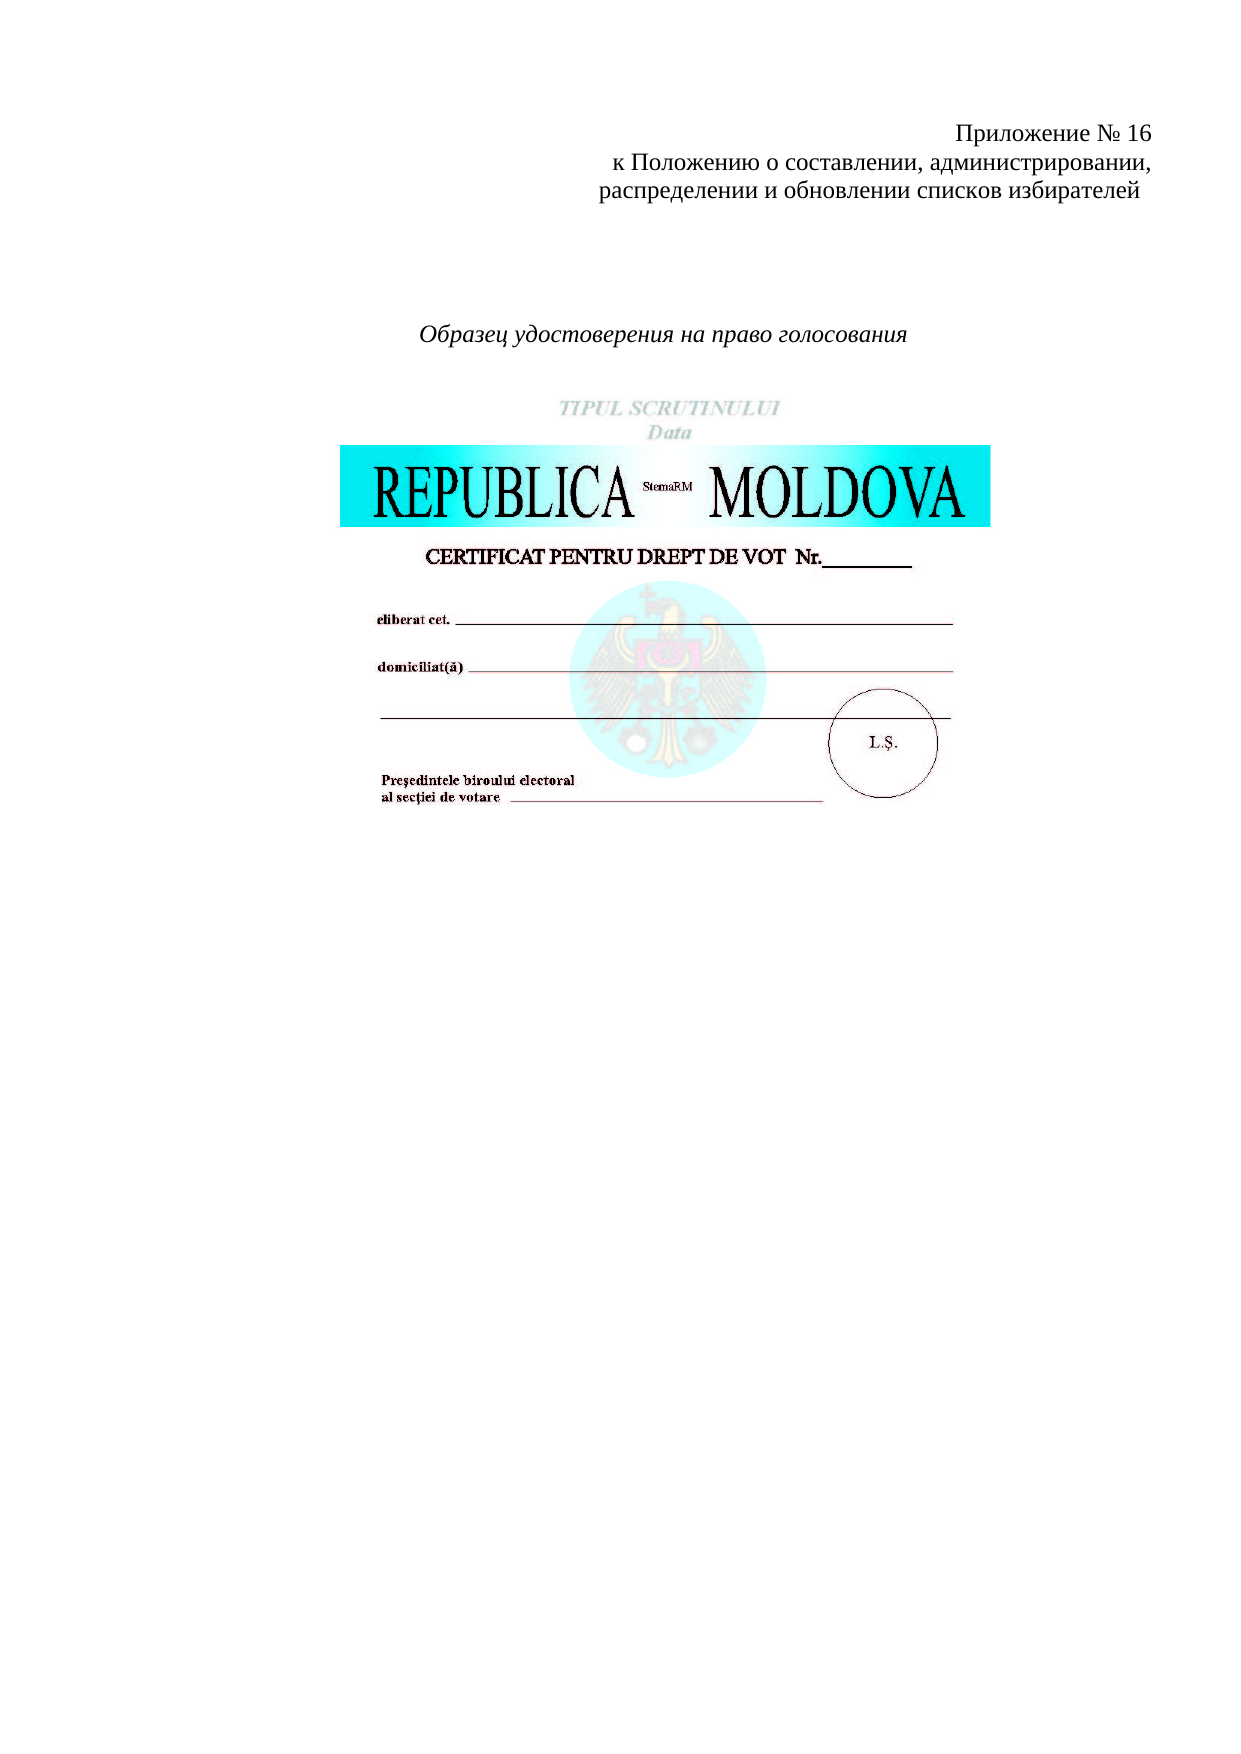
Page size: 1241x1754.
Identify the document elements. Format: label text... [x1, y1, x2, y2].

text Приложение № 16 [177, 118, 1152, 147]
text к Положению о составлении, администрировании, [177, 147, 1152, 176]
picture [320, 348, 1009, 859]
text распределении и обновлении списков избирателей [530, 176, 1140, 204]
text Образец удостоверения на право голосования [177, 319, 1152, 348]
